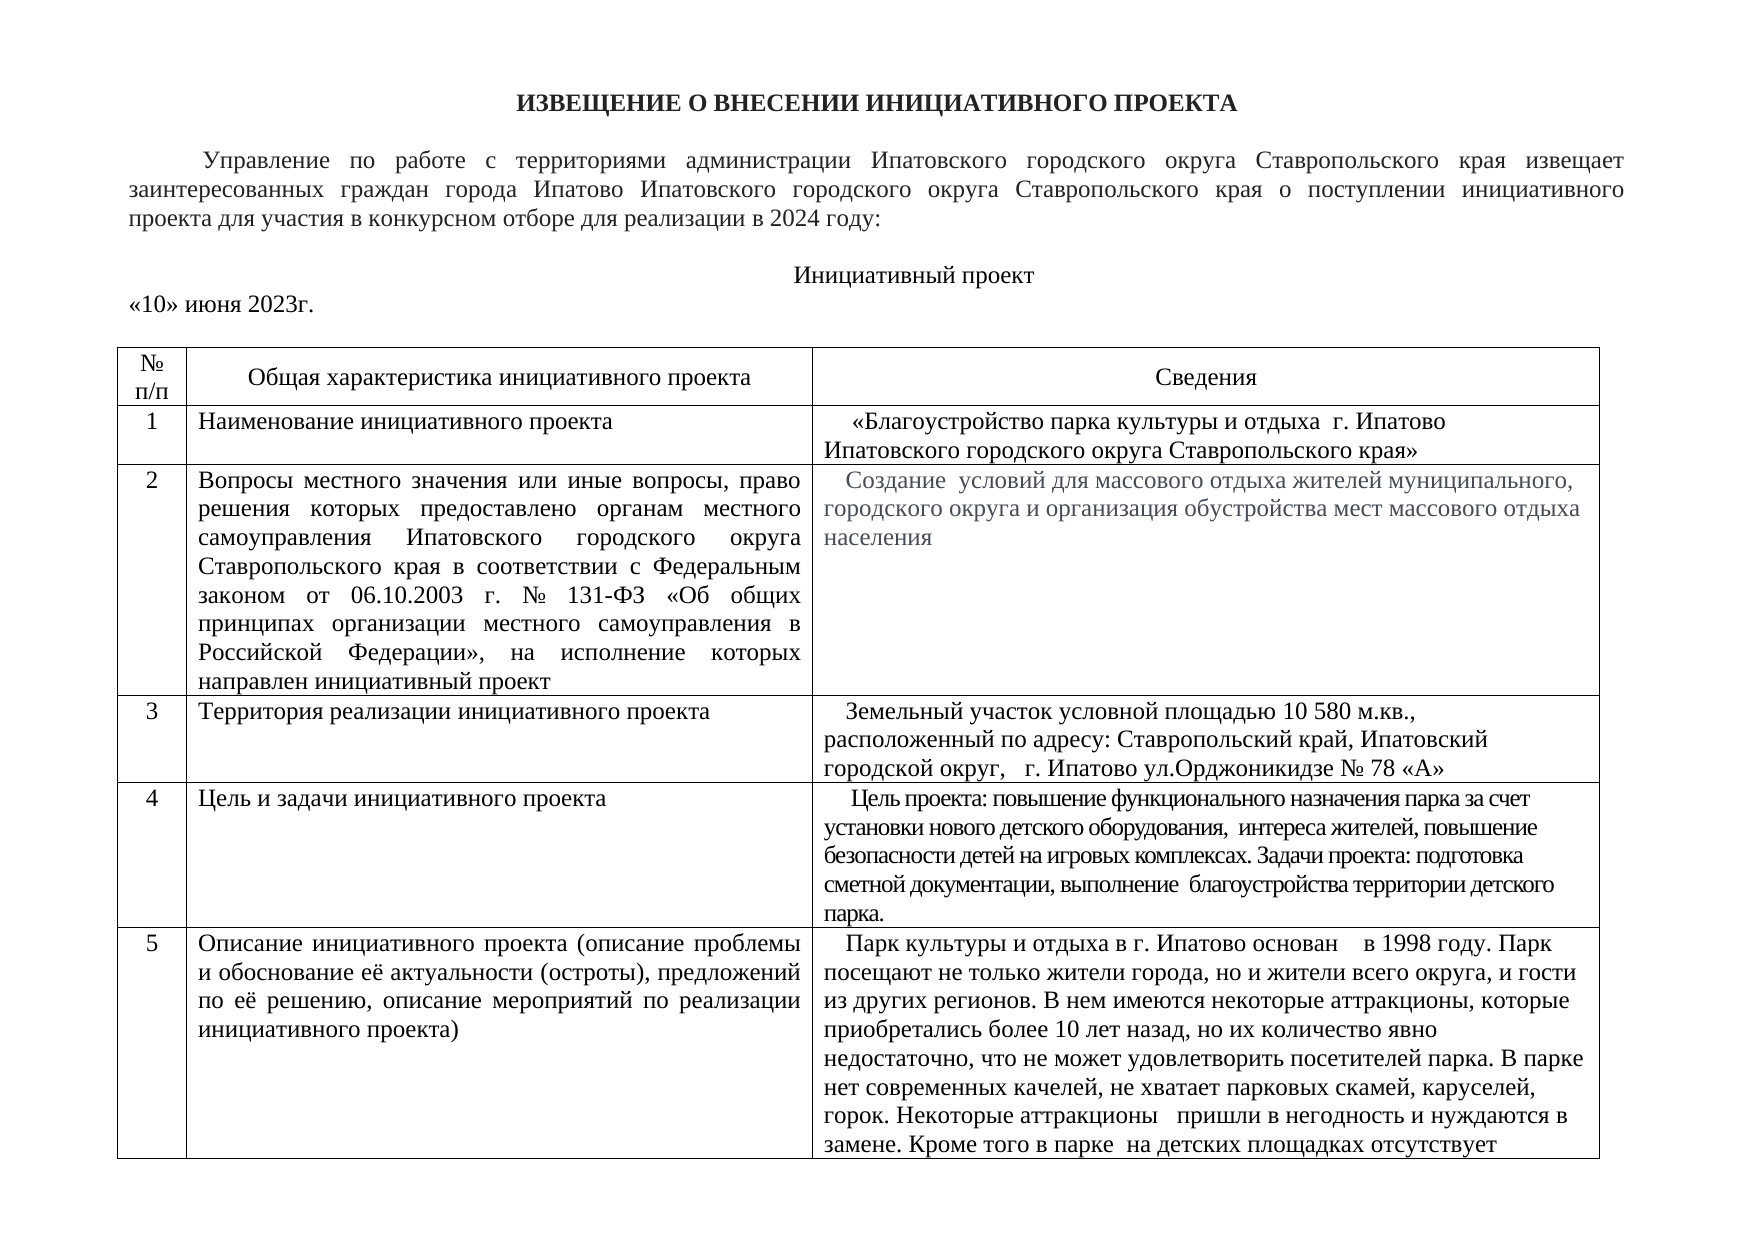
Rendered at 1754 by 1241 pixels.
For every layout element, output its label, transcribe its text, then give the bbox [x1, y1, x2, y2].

table_header Сведения [813, 348, 1599, 405]
table_cell 5 [118, 928, 186, 1158]
text Инициативный проект [128, 260, 1626, 289]
table_header № п/п [118, 348, 186, 405]
table_cell Территория реализации инициативного проекта [187, 696, 812, 782]
table_cell Создание условий для массового отдыха жителей муниципального, городского округа и организация обустройства мест массового отдыха населения [813, 465, 1599, 695]
table_cell Земельный участок условной площадью 10 580 м.кв., расположенный по адресу: Ставропольский край, Ипатовский городской округ, г. Ипатово ул.Орджоникидзе № 78 «А» [813, 696, 1599, 782]
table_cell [813, 928, 1599, 1158]
table_cell «Благоустройство парка культуры и отдыха г. Ипатово Ипатовского городского округа Ставропольского края» [813, 406, 1599, 464]
table_cell 2 [118, 465, 186, 695]
table_cell 4 [118, 783, 186, 927]
table_cell Цель проекта: повышение функционального назначения парка за счет установки нового детского оборудования, интереса жителей, повышение безопасности детей на игровых комплексах. Задачи проекта: подготовка сметной документации, выполнение благоустройства территории детского парка. [813, 783, 1599, 927]
text ИЗВЕЩЕНИЕ О ВНЕСЕНИИ ИНИЦИАТИВНОГО ПРОЕКТА [128, 88, 1626, 117]
text Управление по работе с территориями администрации Ипатовского городского округа Ставропольского края извещает заинтересованных граждан города Ипатово Ипатовского городского округа Ставропольского края о поступлении инициативного проекта для участия в конкурсном отборе для реализации в 2024 году: [128, 145, 1626, 232]
text «10» июня 2023г. [128, 289, 1626, 318]
table_cell Наименование инициативного проекта [187, 406, 812, 464]
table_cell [187, 928, 812, 1158]
table_cell 1 [118, 406, 186, 464]
table_cell Вопросы местного значения или иные вопросы, право решения которых предоставлено органам местного самоуправления Ипатовского городского округа Ставропольского края в соответствии с Федеральным законом от 06.10.2003 г. № 131-ФЗ «Об общих принципах организации местного самоуправления в Российской Федерации», на исполнение которых направлен инициативный проект [187, 465, 812, 695]
table_cell Цель и задачи инициативного проекта [187, 783, 812, 927]
table_header Общая характеристика инициативного проекта [187, 348, 812, 405]
table_cell 3 [118, 696, 186, 782]
